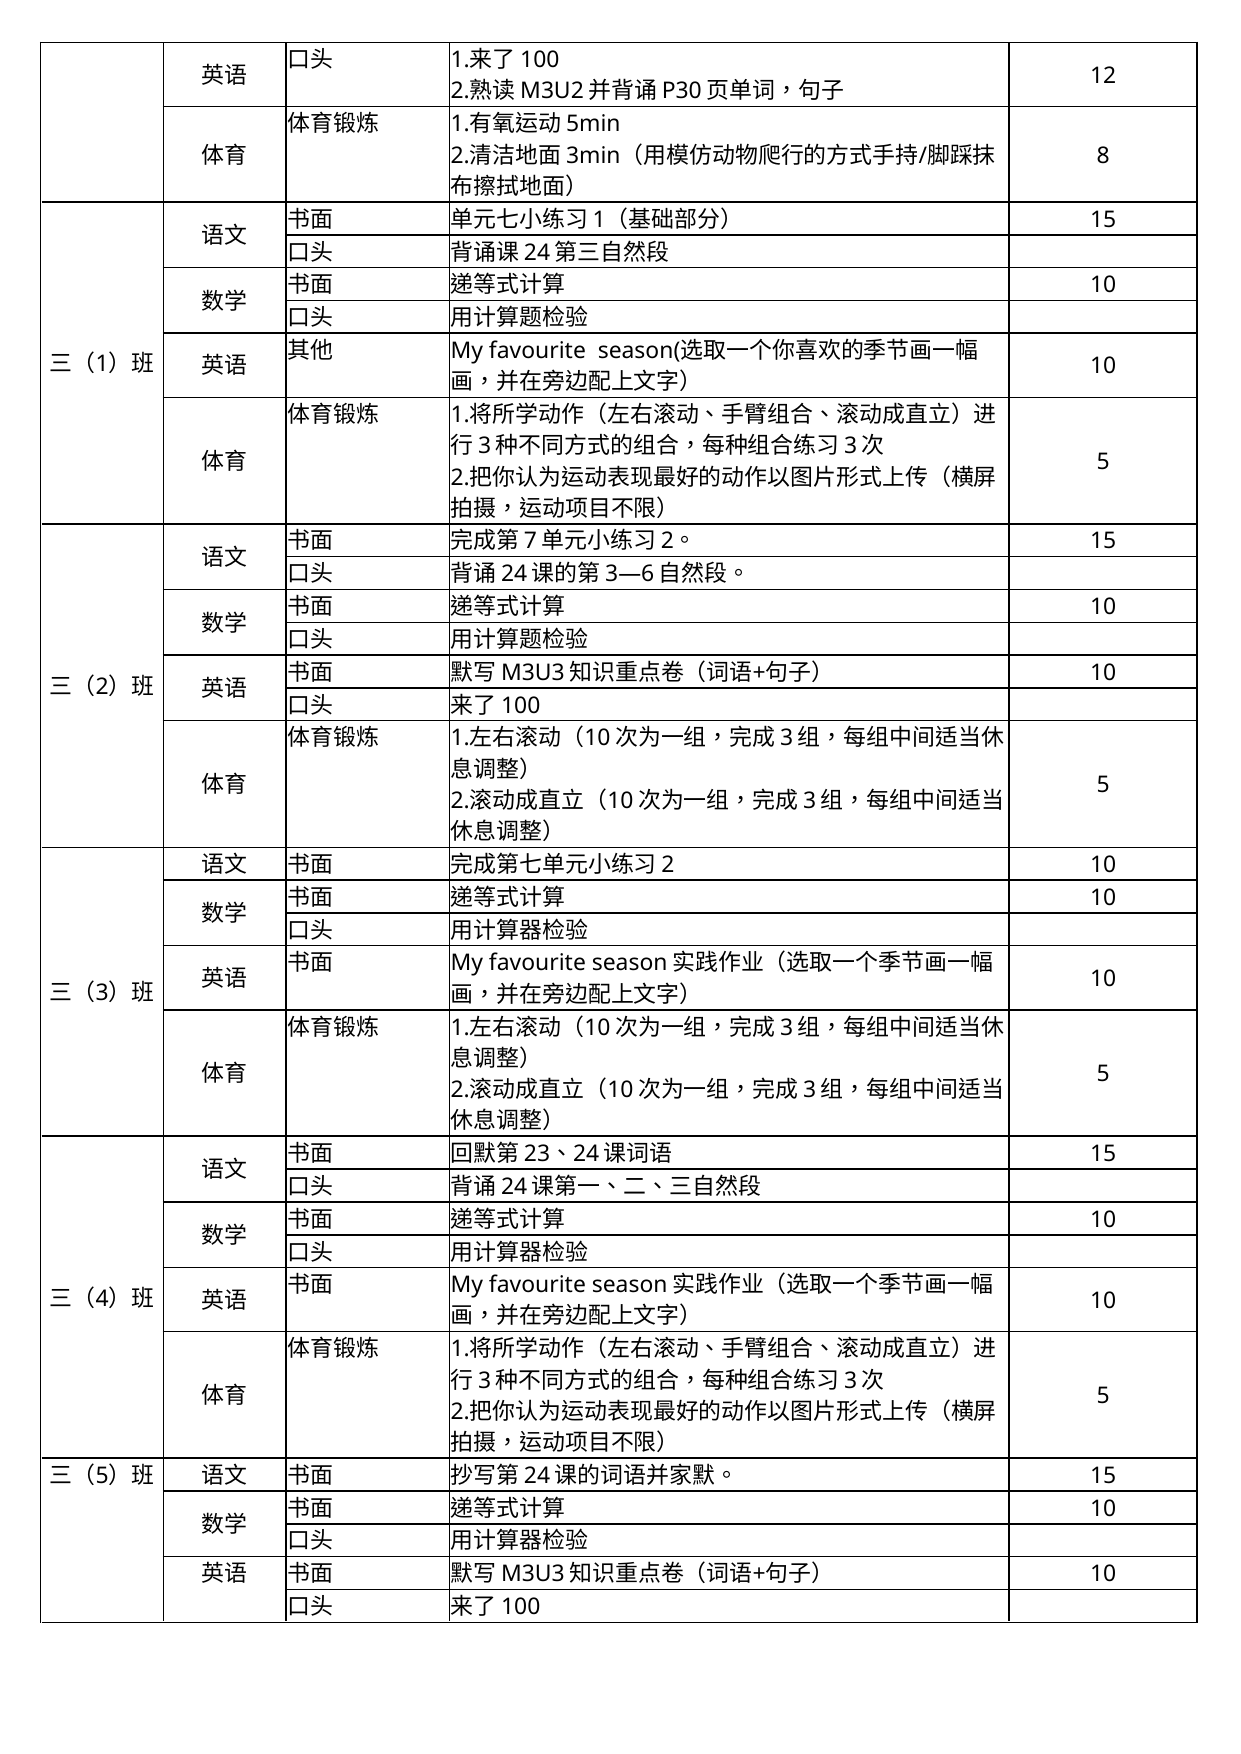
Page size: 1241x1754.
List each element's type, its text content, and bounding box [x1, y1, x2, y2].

table_cell 书面 [287, 656, 449, 687]
table_cell 语文 [164, 848, 285, 879]
table_cell 口头 [287, 623, 449, 654]
table_cell 10 [1010, 268, 1196, 299]
table_cell 1.来了100 2.熟读M3U2并背诵P30页单词，句子 [450, 43, 1008, 106]
table_cell 英语 [164, 1557, 285, 1621]
table_cell 数学 [164, 268, 285, 332]
table_cell 15 [1010, 525, 1196, 556]
table_cell 递等式计算 [450, 1203, 1008, 1234]
table_cell 数学 [164, 590, 285, 654]
table_cell 用计算器检验 [450, 1525, 1008, 1556]
table_cell 书面 [287, 1492, 449, 1523]
table_cell 10 [1010, 334, 1196, 396]
table_cell 语文 [164, 1459, 285, 1490]
table_cell 三（5）班 [41, 1458, 163, 1621]
table_cell 回默第23、24课词语 [450, 1137, 1008, 1168]
table_cell 口头 [287, 1525, 449, 1556]
table_cell 英语 [164, 334, 285, 396]
table_cell 口头 [287, 689, 449, 720]
table_cell 15 [1010, 1459, 1196, 1490]
table_cell 书面 [287, 590, 449, 621]
table_cell 5 [1010, 1332, 1196, 1457]
table_cell 1.左右滚动（10次为一组，完成3组，每组中间适当休息调整） 2.滚动成直立（10次为一组，完成3组，每组中间适当休息调整） [450, 1011, 1008, 1135]
table_cell 5 [1010, 721, 1196, 846]
table_cell 三（4）班 [41, 1136, 163, 1457]
table_cell 递等式计算 [450, 881, 1008, 912]
table_cell [1010, 301, 1196, 332]
table_cell My favourite season实践作业（选取一个季节画一幅画，并在旁边配上文字） [450, 1268, 1008, 1331]
table_cell 口头 [287, 43, 449, 106]
table_cell [1010, 689, 1196, 720]
table_cell 10 [1010, 1268, 1196, 1331]
table_cell 书面 [287, 1557, 449, 1588]
table_cell 10 [1010, 881, 1196, 912]
table_cell [1010, 623, 1196, 654]
table_cell 书面 [287, 1203, 449, 1234]
table_cell 8 [1010, 107, 1196, 201]
table_cell 抄写第24课的词语并家默。 [450, 1459, 1008, 1490]
table_cell 书面 [287, 1137, 449, 1168]
table_cell [1010, 557, 1196, 588]
table_cell 书面 [287, 203, 449, 234]
table_cell 数学 [164, 881, 285, 945]
table_cell 口头 [287, 1170, 449, 1201]
table_cell 英语 [164, 946, 285, 1009]
table_cell 背诵课24第三自然段 [450, 236, 1008, 267]
table_cell 完成第7单元小练习2。 [450, 525, 1008, 556]
table_cell 书面 [287, 525, 449, 556]
table_cell 递等式计算 [450, 268, 1008, 299]
table_cell 口头 [287, 557, 449, 588]
table_cell 英语 [164, 1268, 285, 1331]
table_cell 完成第七单元小练习2 [450, 848, 1008, 879]
table_cell 递等式计算 [450, 1492, 1008, 1523]
table_cell 体育 [164, 107, 285, 201]
table_cell [1010, 1170, 1196, 1201]
table_cell 体育 [164, 1332, 285, 1457]
table_cell 12 [1010, 43, 1196, 106]
table_cell 用计算题检验 [450, 301, 1008, 332]
table_cell 其他 [287, 334, 449, 396]
table_cell 10 [1010, 656, 1196, 687]
table_cell 英语 [164, 43, 285, 106]
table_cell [450, 1332, 1008, 1457]
table_cell My favourite season实践作业（选取一个季节画一幅画，并在旁边配上文字） [450, 946, 1008, 1009]
table_cell 口头 [287, 236, 449, 267]
table_cell 语文 [164, 525, 285, 588]
table_cell 来了100 [450, 689, 1008, 720]
table_cell 背诵24课第一、二、三自然段 [450, 1170, 1008, 1201]
table_cell [1010, 1236, 1196, 1267]
table_cell 10 [1010, 590, 1196, 621]
table_cell [1010, 914, 1196, 945]
table_cell 1.有氧运动5min 2.清洁地面3min（用模仿动物爬行的方式手持/脚踩抹布擦拭地面） [450, 107, 1008, 201]
table_cell 书面 [287, 1268, 449, 1331]
table_cell 书面 [287, 946, 449, 1009]
table_cell 用计算器检验 [450, 1236, 1008, 1267]
table_cell 默写M3U3知识重点卷（词语+句子） [450, 1557, 1008, 1588]
table_cell 口头 [287, 1236, 449, 1267]
table_cell 口头 [287, 914, 449, 945]
table_cell [1010, 1590, 1196, 1621]
table_cell [1010, 236, 1196, 267]
table_cell 5 [1010, 1011, 1196, 1135]
table_cell 1.左右滚动（10次为一组，完成3组，每组中间适当休息调整） 2.滚动成直立（10次为一组，完成3组，每组中间适当休息调整） [450, 721, 1008, 846]
table_cell 体育锻炼 [287, 398, 449, 523]
table_cell 体育 [164, 721, 285, 846]
table_cell 来了100 [450, 1590, 1008, 1621]
table_cell 背诵24课的第3—6自然段。 [450, 557, 1008, 588]
table_cell 体育锻炼 [287, 107, 449, 201]
table_cell 书面 [287, 1459, 449, 1490]
table_cell 体育 [164, 1011, 285, 1135]
table_cell My favourite season(选取一个你喜欢的季节画一幅画，并在旁边配上文字） [450, 334, 1008, 396]
table_cell 单元七小练习1（基础部分） [450, 203, 1008, 234]
table_cell 三（1）班 [41, 202, 163, 523]
table_cell 书面 [287, 268, 449, 299]
table_cell [1010, 1525, 1196, 1556]
table_cell 递等式计算 [450, 590, 1008, 621]
table_cell 语文 [164, 1137, 285, 1201]
table_cell 三（2）班 [41, 524, 163, 846]
table_cell 三（3）班 [41, 848, 163, 1135]
table_cell 体育锻炼 [287, 721, 449, 846]
table_cell 默写M3U3知识重点卷（词语+句子） [450, 656, 1008, 687]
table_cell 15 [1010, 203, 1196, 234]
table_cell 10 [1010, 1203, 1196, 1234]
table_cell 10 [1010, 848, 1196, 879]
table_cell 口头 [287, 1590, 449, 1621]
table_cell 数学 [164, 1492, 285, 1556]
table_cell 书面 [287, 848, 449, 879]
table_cell 15 [1010, 1137, 1196, 1168]
table_cell 5 [1010, 398, 1196, 523]
table_cell 英语 [164, 656, 285, 720]
table_cell 10 [1010, 1557, 1196, 1588]
table_cell 10 [1010, 946, 1196, 1009]
table_cell 10 [1010, 1492, 1196, 1523]
table_cell 体育锻炼 [287, 1011, 449, 1135]
table_cell 语文 [164, 203, 285, 267]
table_cell 体育锻炼 [287, 1332, 449, 1457]
table_cell 用计算题检验 [450, 623, 1008, 654]
table_cell 书面 [287, 881, 449, 912]
table_cell 1.将所学动作（左右滚动、手臂组合、滚动成直立）进行3种不同方式的组合，每种组合练习3次 2.把你认为运动表现最好的动作以图片形式上传（横屏拍摄，运动项目不限） [450, 398, 1008, 523]
table_cell 口头 [287, 301, 449, 332]
table_cell 用计算器检验 [450, 914, 1008, 945]
table_cell 数学 [164, 1203, 285, 1267]
table_cell 体育 [164, 398, 285, 523]
